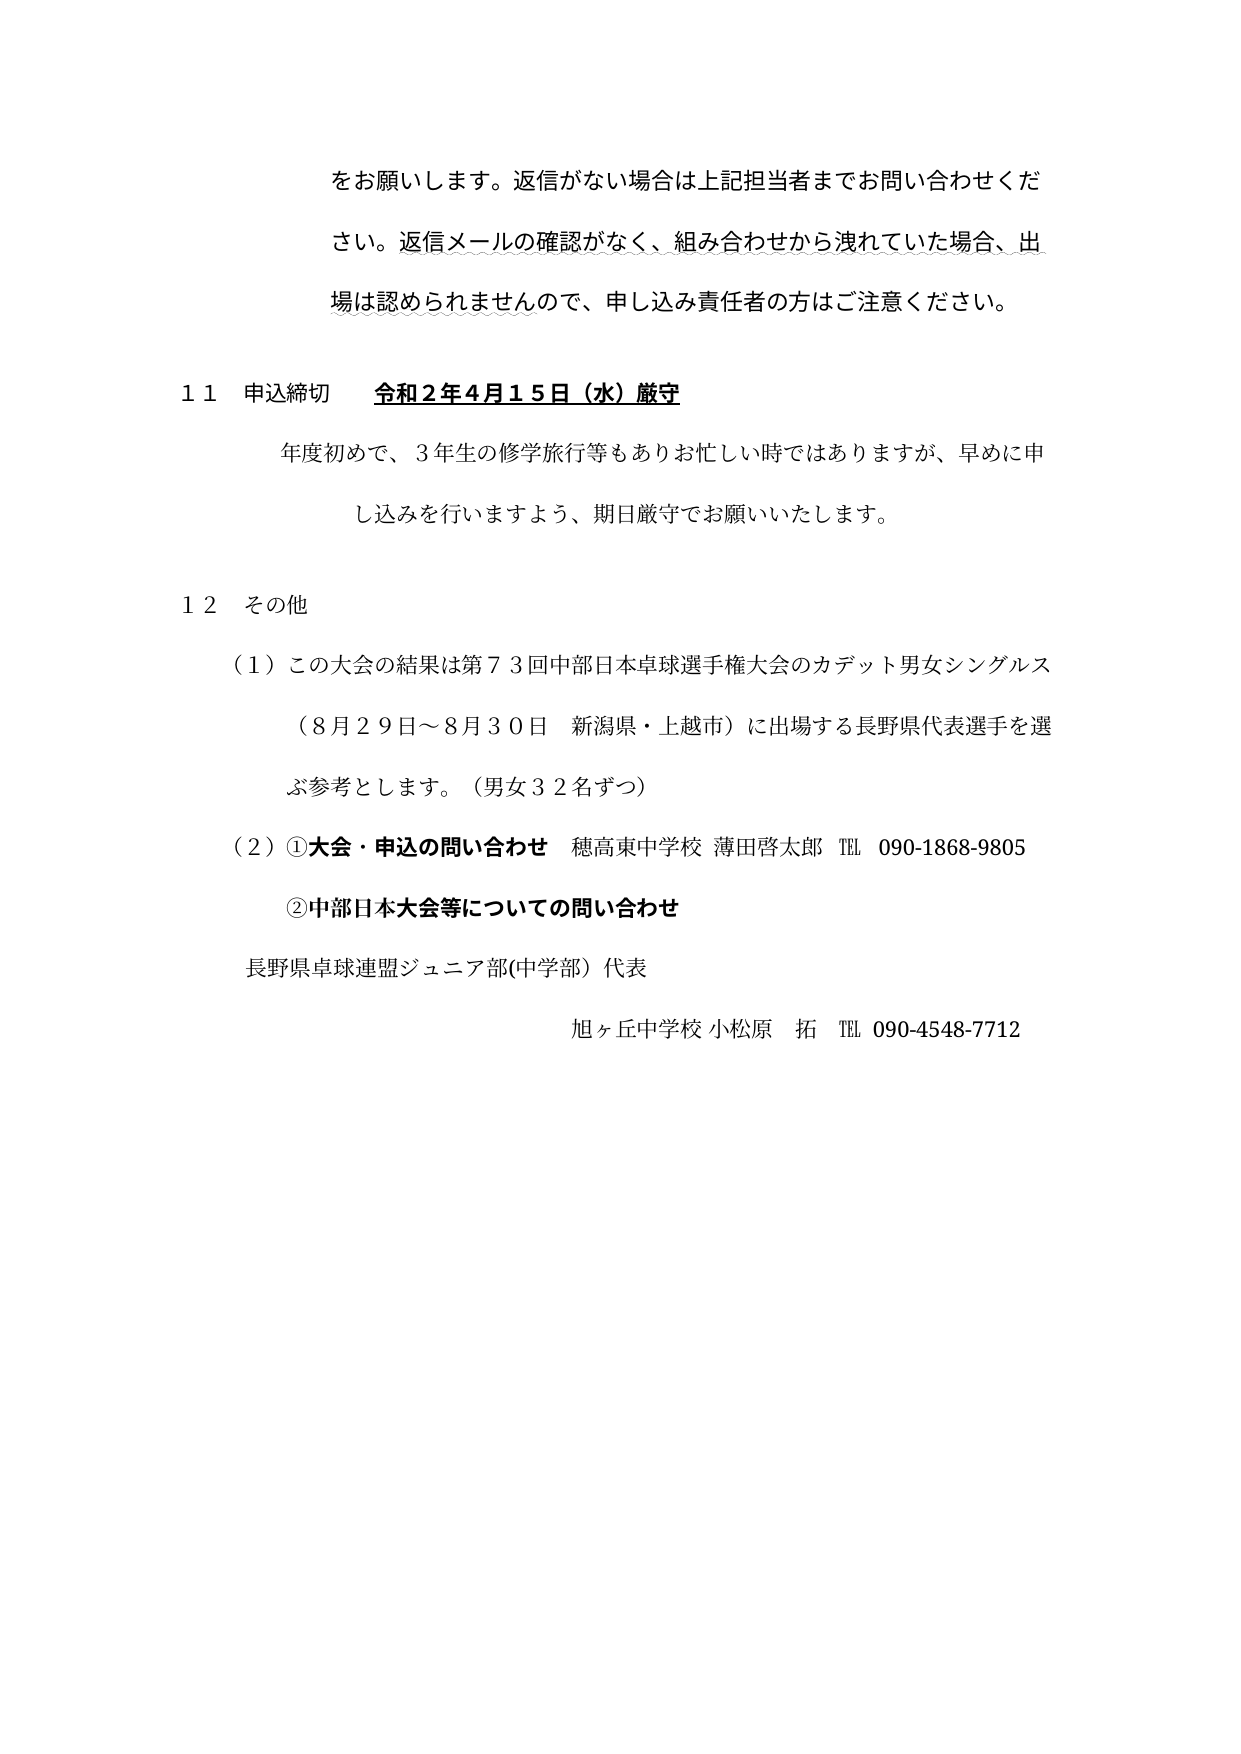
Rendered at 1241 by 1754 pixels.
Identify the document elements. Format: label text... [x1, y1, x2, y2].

text （８月２９日～８月３０日 新潟県・上越市）に出場する長野県代表選手を選ぶ参考とします。（男女３２名ずつ） [177, 695, 1063, 816]
text 旭ヶ丘中学校 小松原 拓 ℡ 090-4548-7712 [177, 998, 1063, 1058]
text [177, 149, 1063, 331]
text 年度初めで、３年生の修学旅行等もありお忙しい時ではありますが、早めに申し込みを行いますよう、期日厳守でお願いいたします。 [177, 422, 1063, 543]
text （１）この大会の結果は第７３回中部日本卓球選手権大会のカデット男女シングルス [177, 634, 1063, 695]
text 長野県卓球連盟ジュニア部(中学部）代表 [177, 937, 1063, 998]
text １１ 申込締切 令和２年４月１５日（水）厳守 [177, 361, 1063, 422]
text １２ その他 [177, 573, 1063, 634]
text ②中部日本大会等についての問い合わせ [177, 877, 1063, 937]
text （２）①大会・申込の問い合わせ 穂高東中学校 薄田啓太郎 ℡ 090-1868-9805 [177, 816, 1063, 877]
